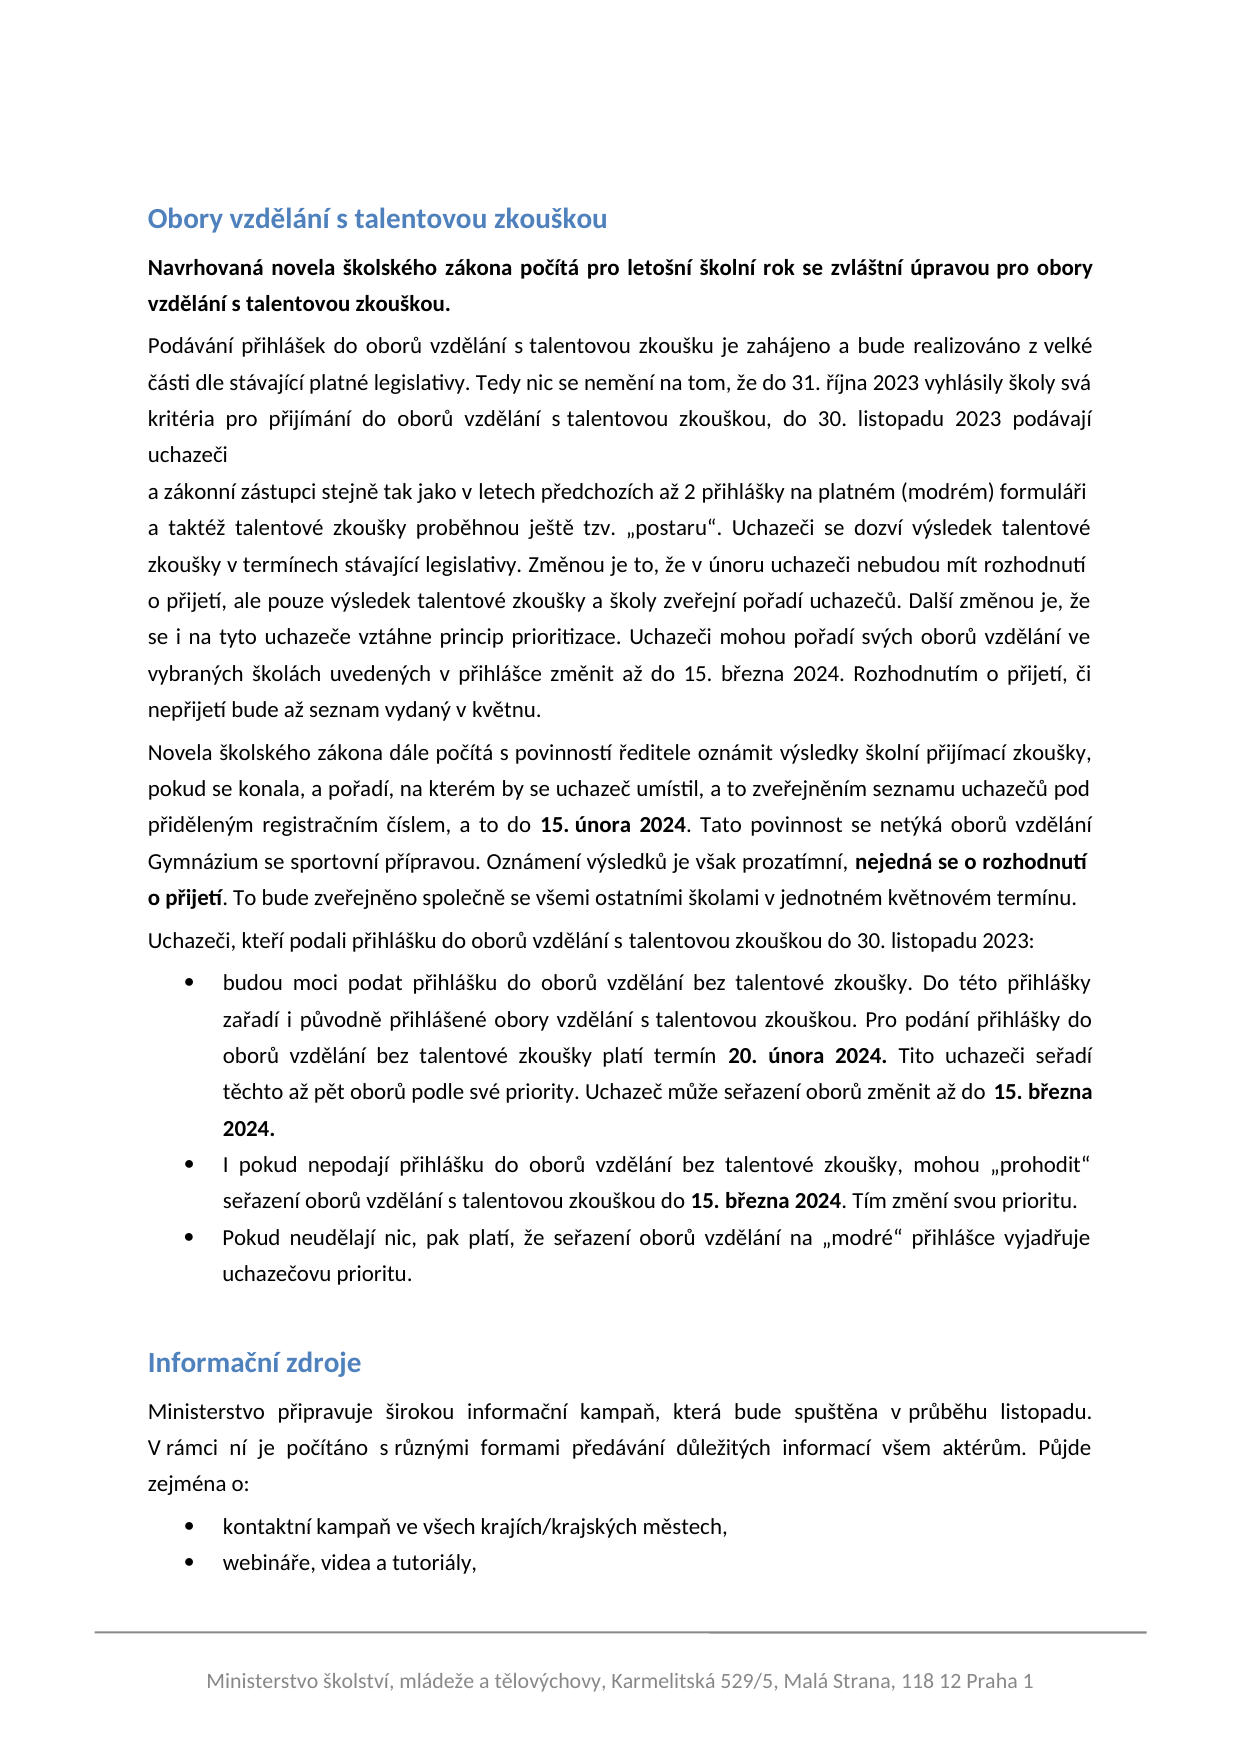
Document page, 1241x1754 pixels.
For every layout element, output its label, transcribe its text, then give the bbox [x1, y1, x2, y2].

text Obory vzdělání s talentovou zkouškou [148, 200, 1093, 236]
list I pokud nepodají přihlášku do oborů vzdělání bez talentové zkoušky, mohou „prohodit“ seřazení oborů vzdělání s talentovou zkouškou do 15. března 2024. Tím změní svou prioritu. [185, 1150, 1093, 1214]
text Navrhovaná novela školského zákona počítá pro letošní školní rok se zvláštní úpravou pro obory vzdělání s talentovou zkouškou. [148, 253, 1093, 317]
text Novela školského zákona dále počítá s povinností ředitele oznámit výsledky školní přijímací zkoušky, pokud se konala, a pořadí, na kterém by se uchazeč umístil, a to zveřejněním seznamu uchazečů pod přiděleným registračním číslem, a to do 15. února 2024. Tato povinnost se netýká oborů vzdělání Gymnázium se sportovní přípravou. Oznámení výsledků je však prozatímní, nejedná se o rozhodnutí o přijetí. To bude zveřejněno společně se všemi ostatními školami v jednotném květnovém termínu. [148, 738, 1093, 911]
text Podávání přihlášek do oborů vzdělání s talentovou zkoušku je zahájeno a bude realizováno z velké části dle stávající platné legislativy. Tedy nic se nemění na tom, že do 31. října 2023 vyhlásily školy svá kritéria pro přijímání do oborů vzdělání s talentovou zkouškou, do 30. listopadu 2023 podávají uchazeči a zákonní zástupci stejně tak jako v letech předchozích až 2 přihlášky na platném (modrém) formuláři a taktéž talentové zkoušky proběhnou ještě tzv. „postaru“. Uchazeči se dozví výsledek talentové zkoušky v termínech stávající legislativy. Změnou je to, že v únoru uchazeči nebudou mít rozhodnutí o přijetí, ale pouze výsledek talentové zkoušky a školy zveřejní pořadí uchazečů. Další změnou je, že se i na tyto uchazeče vztáhne princip prioritizace. Uchazeči mohou pořadí svých oborů vzdělání ve vybraných školách uvedených v přihlášce změnit až do 15. března 2024. Rozhodnutím o přijetí, či nepřijetí bude až seznam vydaný v květnu. [148, 332, 1093, 723]
text Informační zdroje [148, 1344, 1093, 1380]
list kontaktní kampaň ve všech krajích/krajských městech, [185, 1512, 1093, 1540]
text Ministerstvo připravuje širokou informační kampaň, která bude spuštěna v průběhu listopadu. V rámci ní je počítáno s různými formami předávání důležitých informací všem aktérům. Půjde zejména o: [148, 1397, 1093, 1498]
list webináře, videa a tutoriály, [185, 1548, 1093, 1577]
list Pokud neudělají nic, pak platí, že seřazení oborů vzdělání na „modré“ přihlášce vyjadřuje uchazečovu prioritu. [185, 1223, 1093, 1287]
list budou moci podat přihlášku do oborů vzdělání bez talentové zkoušky. Do této přihlášky zařadí i původně přihlášené obory vzdělání s talentovou zkouškou. Pro podání přihlášky do oborů vzdělání bez talentové zkoušky platí termín 20. února 2024. Tito uchazeči seřadí těchto až pět oborů podle své priority. Uchazeč může seřazení oborů změnit až do 15. března 2024. [185, 968, 1093, 1142]
text Uchazeči, kteří podali přihlášku do oborů vzdělání s talentovou zkouškou do 30. listopadu 2023: [148, 926, 1093, 954]
